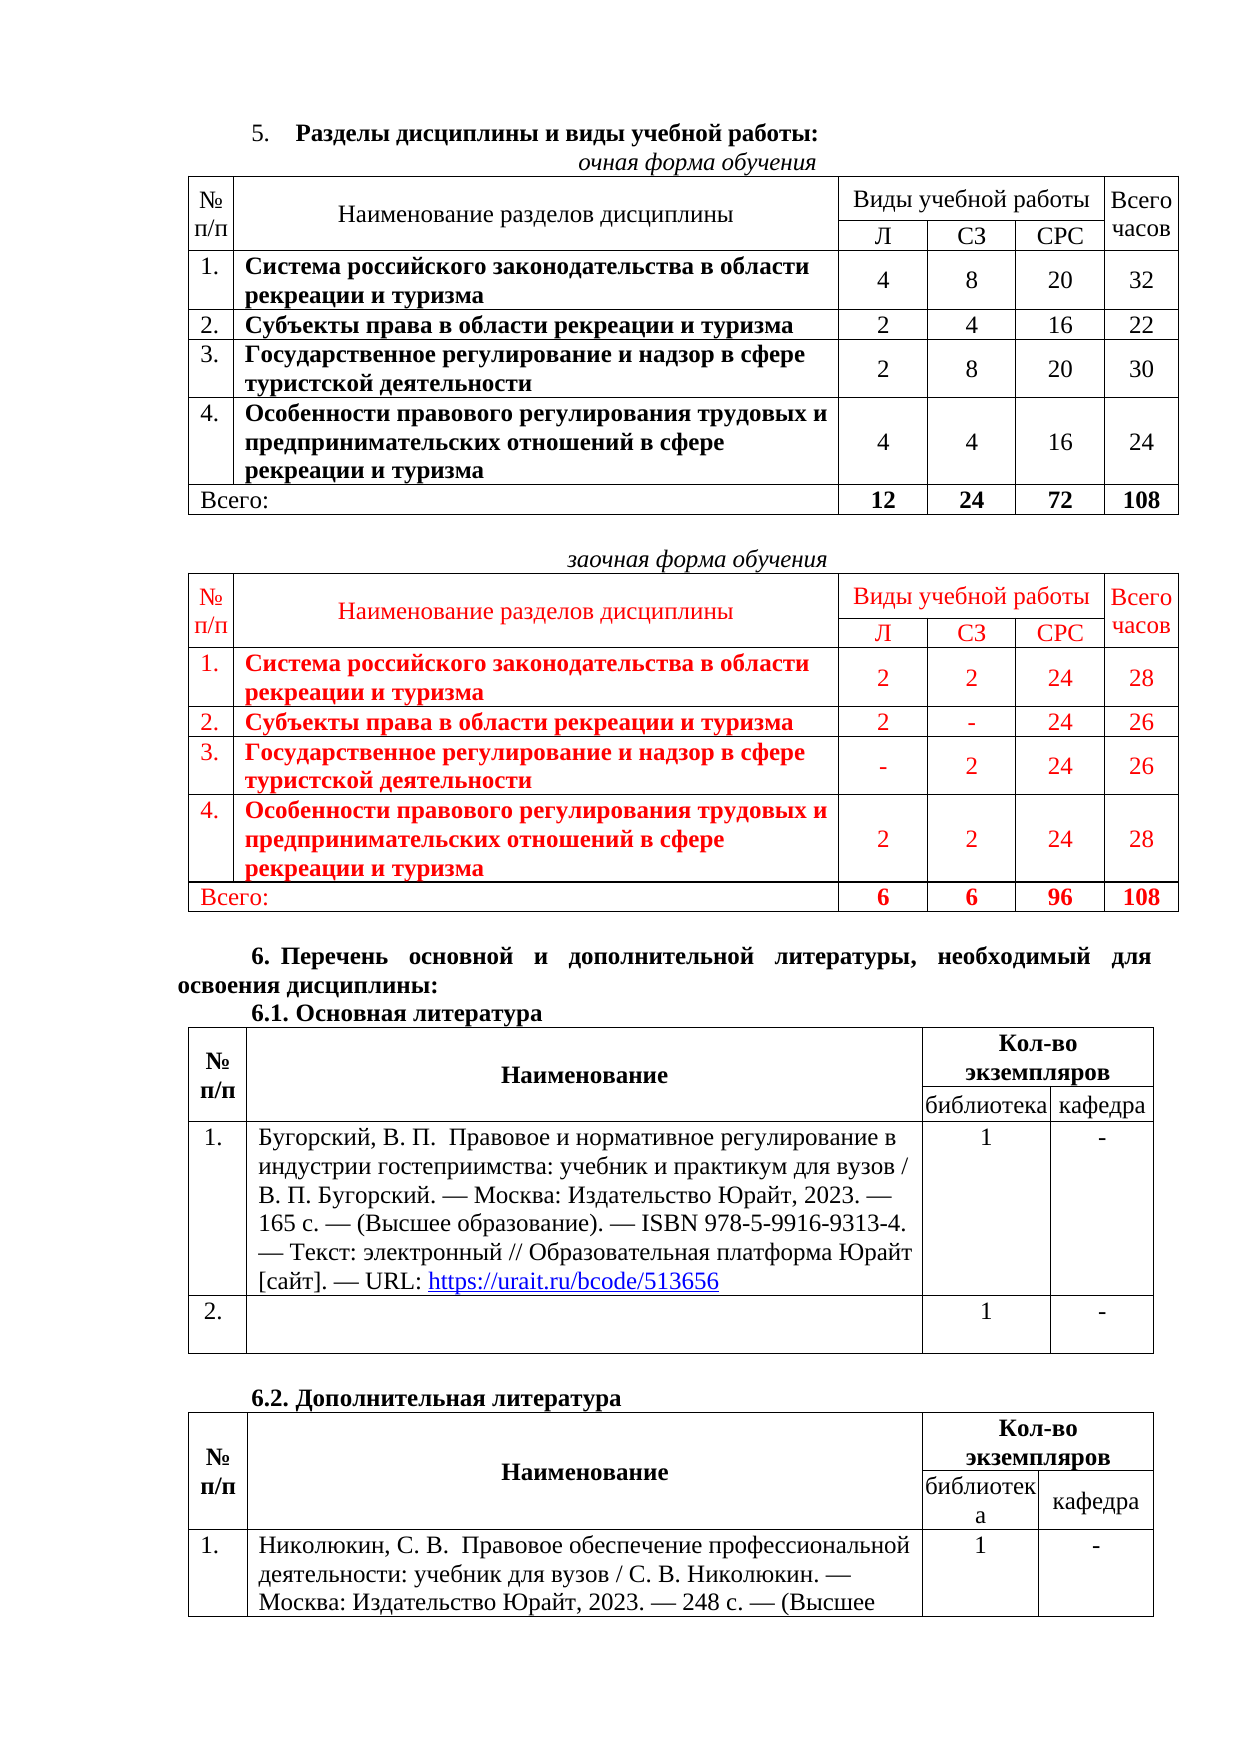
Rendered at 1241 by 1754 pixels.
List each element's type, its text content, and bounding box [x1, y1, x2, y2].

table_cell 2 [928, 795, 1015, 881]
table_cell 28 [1105, 648, 1178, 706]
list Основная литература [251, 998, 1152, 1027]
table_cell 4. [189, 795, 233, 881]
table_cell 6 [839, 883, 927, 911]
table_cell СЗ [928, 619, 1015, 647]
table_cell 2 [928, 737, 1015, 794]
table_cell [247, 1296, 922, 1353]
table_cell 26 [1105, 737, 1178, 794]
table_cell 12 [839, 485, 927, 514]
table_cell 2. [189, 310, 233, 338]
table_cell Система российского законодательства в области рекреации и туризма [234, 648, 838, 706]
table_cell 3. [189, 340, 233, 397]
table_cell Система российского законодательства в области рекреации и туризма [234, 251, 838, 309]
table_cell 8 [928, 340, 1015, 397]
table_cell Бугорский, В. П. Правовое и нормативное регулирование в индустрии гостеприимства: учебник и практикум для вузов / В. П. Бугорский. — Москва: Издательство Юрайт, 2023. — 165 с. — (Высшее образование). — ISBN 978-5-9916-9313-4. — Текст: электронный // Образовательная платформа Юрайт [сайт]. — URL: https://urait.ru/bcode/513656 [247, 1122, 922, 1295]
table_cell 1 [923, 1296, 1050, 1353]
table_cell 1. [189, 648, 233, 706]
table_cell [189, 1296, 246, 1353]
list Перечень основной и дополнительной литературы, необходимый для освоения дисциплины: [177, 941, 1152, 998]
table_cell 24 [1016, 737, 1104, 794]
table_cell 6 [928, 883, 1015, 911]
table_cell 22 [1105, 310, 1178, 338]
table_cell 2 [839, 648, 927, 706]
table_cell СРС [1016, 619, 1104, 647]
table_cell 20 [1016, 340, 1104, 397]
table_header Виды учебной работы [839, 177, 1104, 220]
text заочная форма обучения [182, 544, 1150, 573]
table_cell 28 [1105, 795, 1178, 881]
table_cell 4 [928, 310, 1015, 338]
table_cell 3. [189, 737, 233, 794]
table_cell 30 [1105, 340, 1178, 397]
table_cell Государственное регулирование и надзор в сфере туристской деятельности [234, 340, 838, 397]
table_header Наименование разделов дисциплины [234, 177, 838, 250]
table_cell 8 [928, 251, 1015, 309]
table_cell 108 [1105, 883, 1178, 911]
table_cell СЗ [928, 221, 1015, 250]
table_cell - [1039, 1530, 1153, 1616]
table_cell 108 [1105, 485, 1178, 514]
table_cell [189, 1122, 246, 1295]
table_header Кол-во экземпляров [923, 1028, 1153, 1086]
table_cell 4 [928, 398, 1015, 484]
table_cell Особенности правового регулирования трудовых и предпринимательских отношений в сфере рекреации и туризма [234, 398, 838, 484]
table_header Наименование [247, 1028, 922, 1121]
table_cell кафедра [1039, 1471, 1153, 1529]
table_cell 72 [1016, 485, 1104, 514]
table_header Всего часов [1105, 574, 1178, 647]
table_cell 4. [189, 398, 233, 484]
table_header Наименование [248, 1413, 922, 1529]
table_cell - [839, 737, 927, 794]
table_cell 16 [1016, 310, 1104, 338]
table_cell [248, 1530, 922, 1616]
table_cell 2 [839, 795, 927, 881]
table_cell 2 [839, 310, 927, 338]
table_header Наименование разделов дисциплины [234, 574, 838, 647]
table_cell Субъекты права в области рекреации и туризма [234, 707, 838, 736]
table_cell 2. [189, 707, 233, 736]
table_cell 96 [1016, 883, 1104, 911]
table_cell - [1051, 1122, 1153, 1295]
table_cell СРС [1016, 221, 1104, 250]
table_header Кол-во экземпляров [923, 1413, 1153, 1470]
table_cell [189, 1530, 247, 1616]
table_header № п/п [189, 574, 233, 647]
table_header № п/п [189, 1413, 247, 1529]
list Разделы дисциплины и виды учебной работы: [177, 118, 1152, 147]
table_cell 16 [1016, 398, 1104, 484]
table_cell 2 [839, 707, 927, 736]
table_cell 24 [1016, 795, 1104, 881]
table_cell 26 [1105, 707, 1178, 736]
table_cell - [928, 707, 1015, 736]
table_cell 2 [928, 648, 1015, 706]
table_cell 1 [923, 1122, 1050, 1295]
table_cell библиотека [923, 1471, 1038, 1529]
table_header Всего часов [1105, 177, 1178, 250]
table_cell Субъекты права в области рекреации и туризма [234, 310, 838, 338]
table_cell 1 [923, 1530, 1038, 1616]
table_cell 2 [839, 340, 927, 397]
list Дополнительная литература [251, 1383, 1152, 1412]
table_cell 1. [189, 251, 233, 309]
table_header № п/п [189, 177, 233, 250]
table_cell 4 [839, 251, 927, 309]
text очная форма обучения [182, 147, 1150, 176]
table_cell - [1051, 1296, 1153, 1353]
table_cell 4 [839, 398, 927, 484]
table_cell Л [839, 221, 927, 250]
table_cell 24 [928, 485, 1015, 514]
table_cell 24 [1016, 707, 1104, 736]
table_header № п/п [189, 1028, 246, 1121]
table_cell 24 [1016, 648, 1104, 706]
table_cell Особенности правового регулирования трудовых и предпринимательских отношений в сфере рекреации и туризма [234, 795, 838, 881]
table_cell 32 [1105, 251, 1178, 309]
table_header Виды учебной работы [839, 574, 1104, 617]
table_cell библиотека [923, 1087, 1050, 1121]
table_cell 24 [1105, 398, 1178, 484]
table_cell 20 [1016, 251, 1104, 309]
table_cell кафедра [1051, 1087, 1153, 1121]
table_cell Л [839, 619, 927, 647]
table_cell Государственное регулирование и надзор в сфере туристской деятельности [234, 737, 838, 794]
